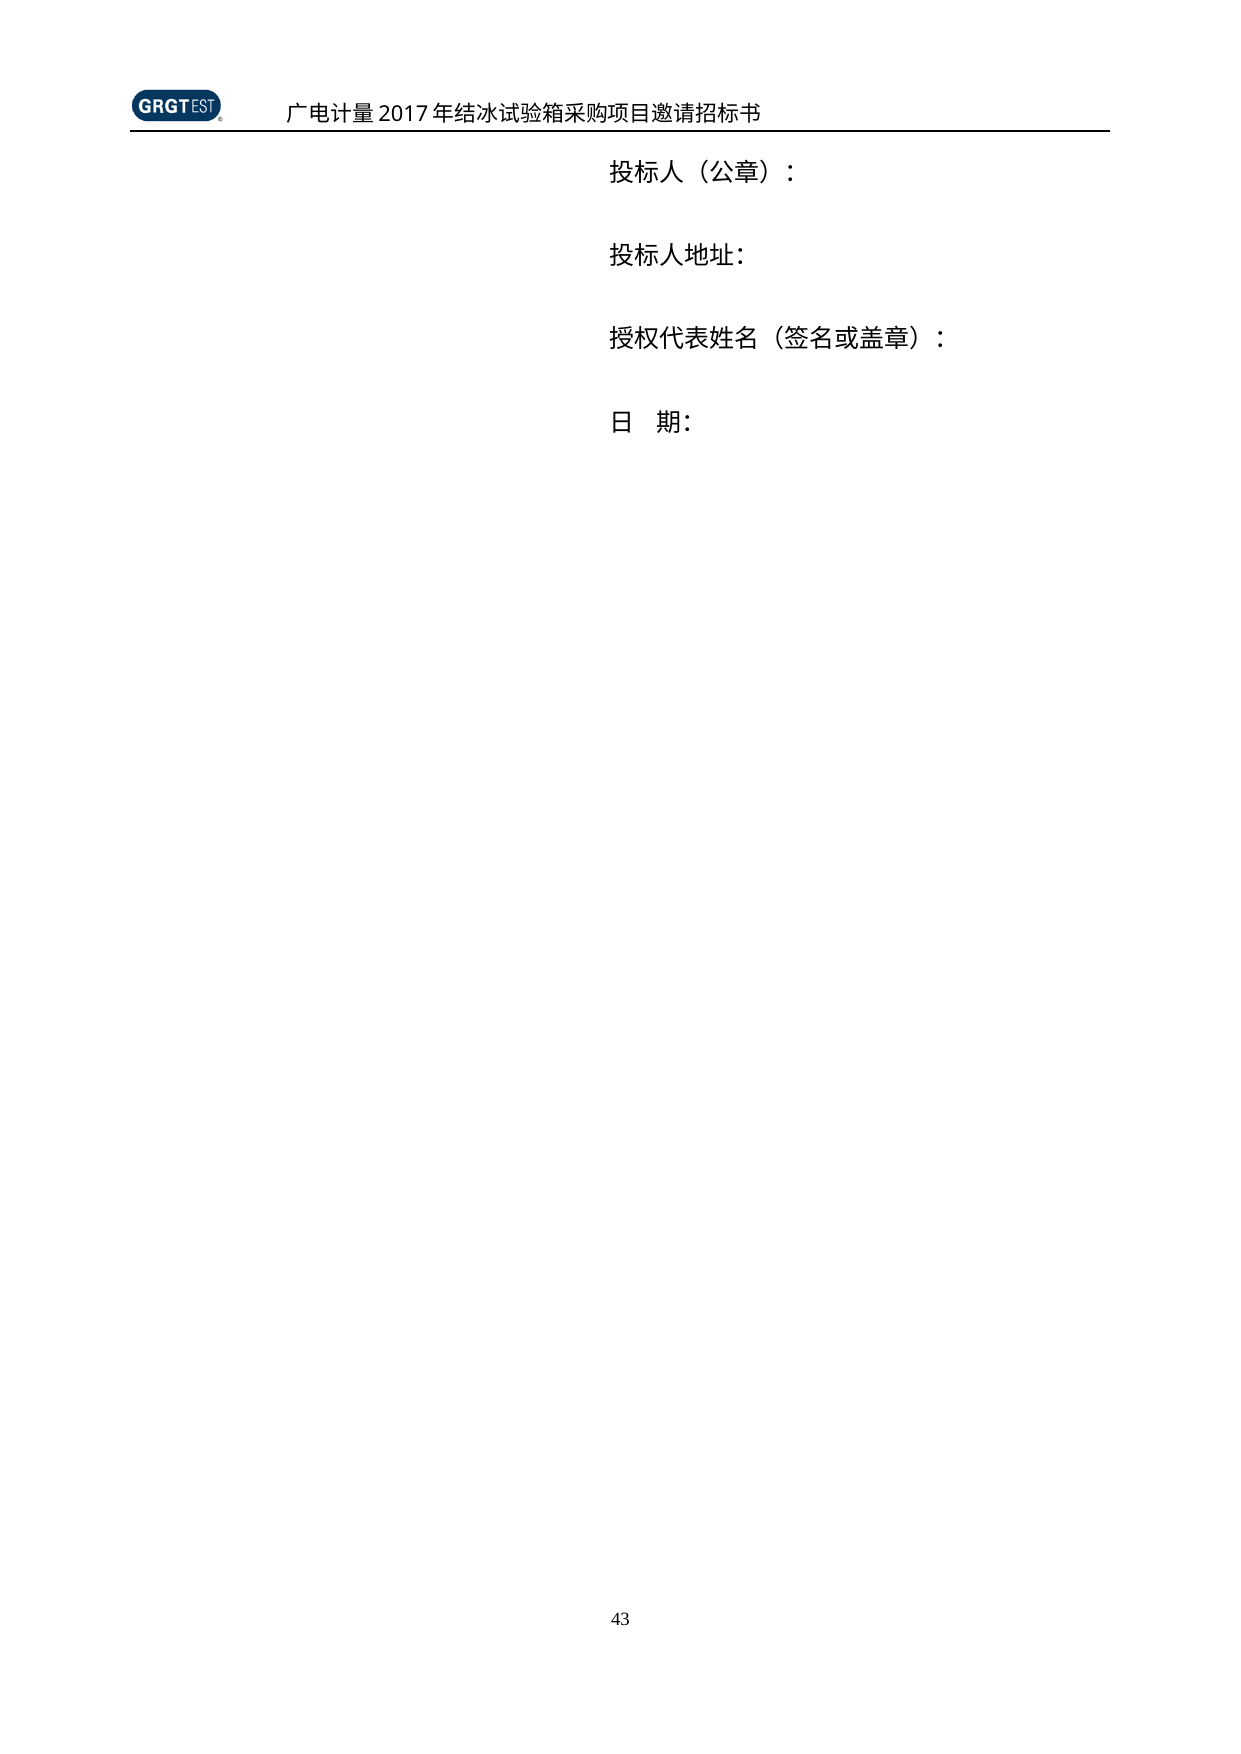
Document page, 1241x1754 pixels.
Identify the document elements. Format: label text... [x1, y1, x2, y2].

picture [129, 88, 224, 122]
text 投标人（公章）： [609, 138, 1110, 203]
text 授权代表姓名（签名或盖章）： [609, 304, 1110, 369]
text 投标人地址： [609, 221, 1110, 286]
text 日 期： [609, 388, 1110, 453]
